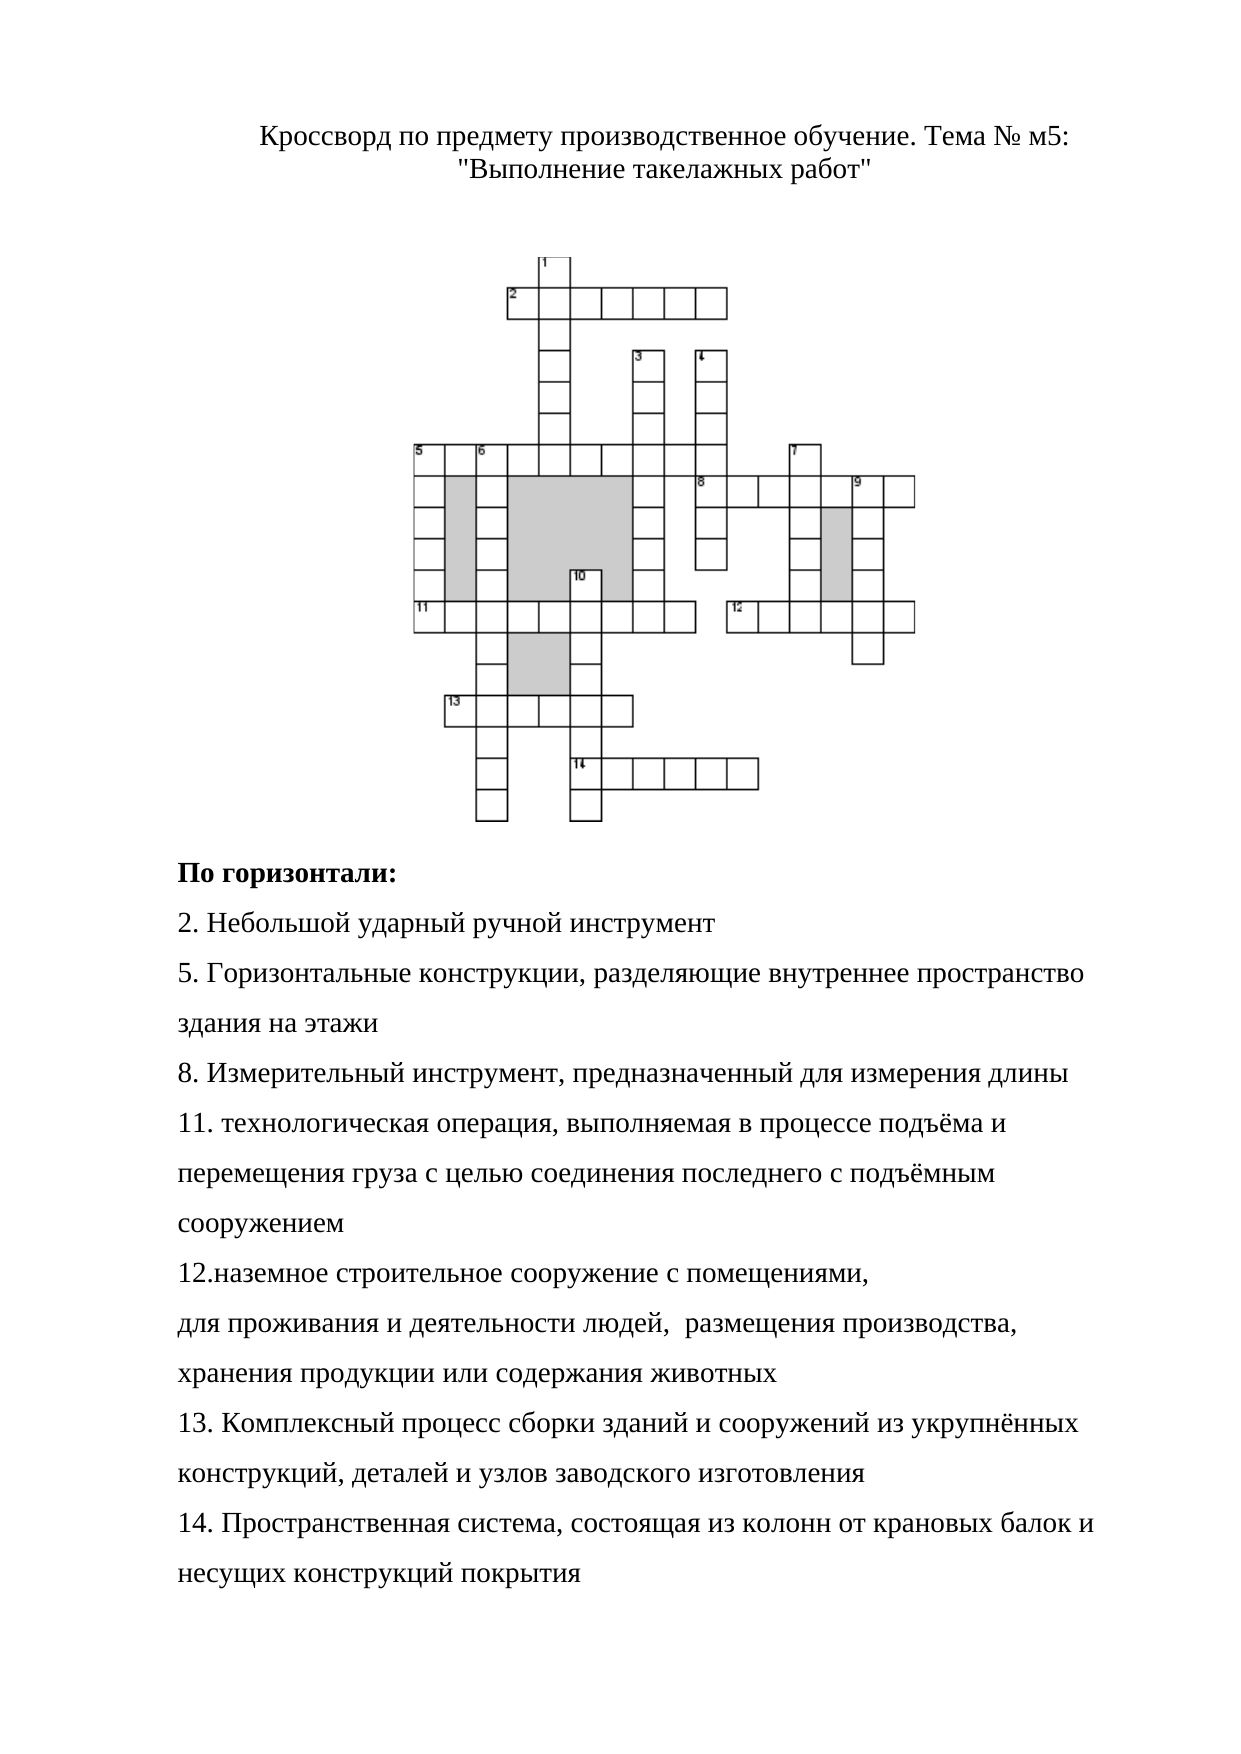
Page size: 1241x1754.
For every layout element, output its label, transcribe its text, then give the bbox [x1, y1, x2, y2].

text По горизонтали: [177, 855, 1152, 888]
text Кроссворд по предмету производственное обучение. Тема № м5: [177, 118, 1152, 152]
text 2. Небольшой ударный ручной инструмент [177, 888, 1152, 938]
text 13. Комплексный процесс сборки зданий и сооружений из укрупнённых конструкций, деталей и узлов заводского изготовления [177, 1388, 1152, 1488]
text 14. Пространственная система, состоящая из колонн от крановых балок и несущих конструкций покрытия [177, 1488, 1152, 1588]
text 12.наземное строительное сооружение с помещениями, для проживания и деятельности людей, размещения производства, хранения продукции или содержания животных [177, 1238, 1152, 1388]
text 8. Измерительный инструмент, предназначенный для измерения длины [177, 1038, 1152, 1088]
text "Выполнение такелажных работ" [177, 152, 1152, 185]
text 5. Горизонтальные конструкции, разделяющие внутреннее пространство здания на этажи [177, 938, 1152, 1038]
text 11. технологическая операция, выполняемая в процессе подъёма и перемещения груза с целью соединения последнего с подъёмным сооружением [177, 1088, 1152, 1238]
picture [413, 257, 916, 822]
